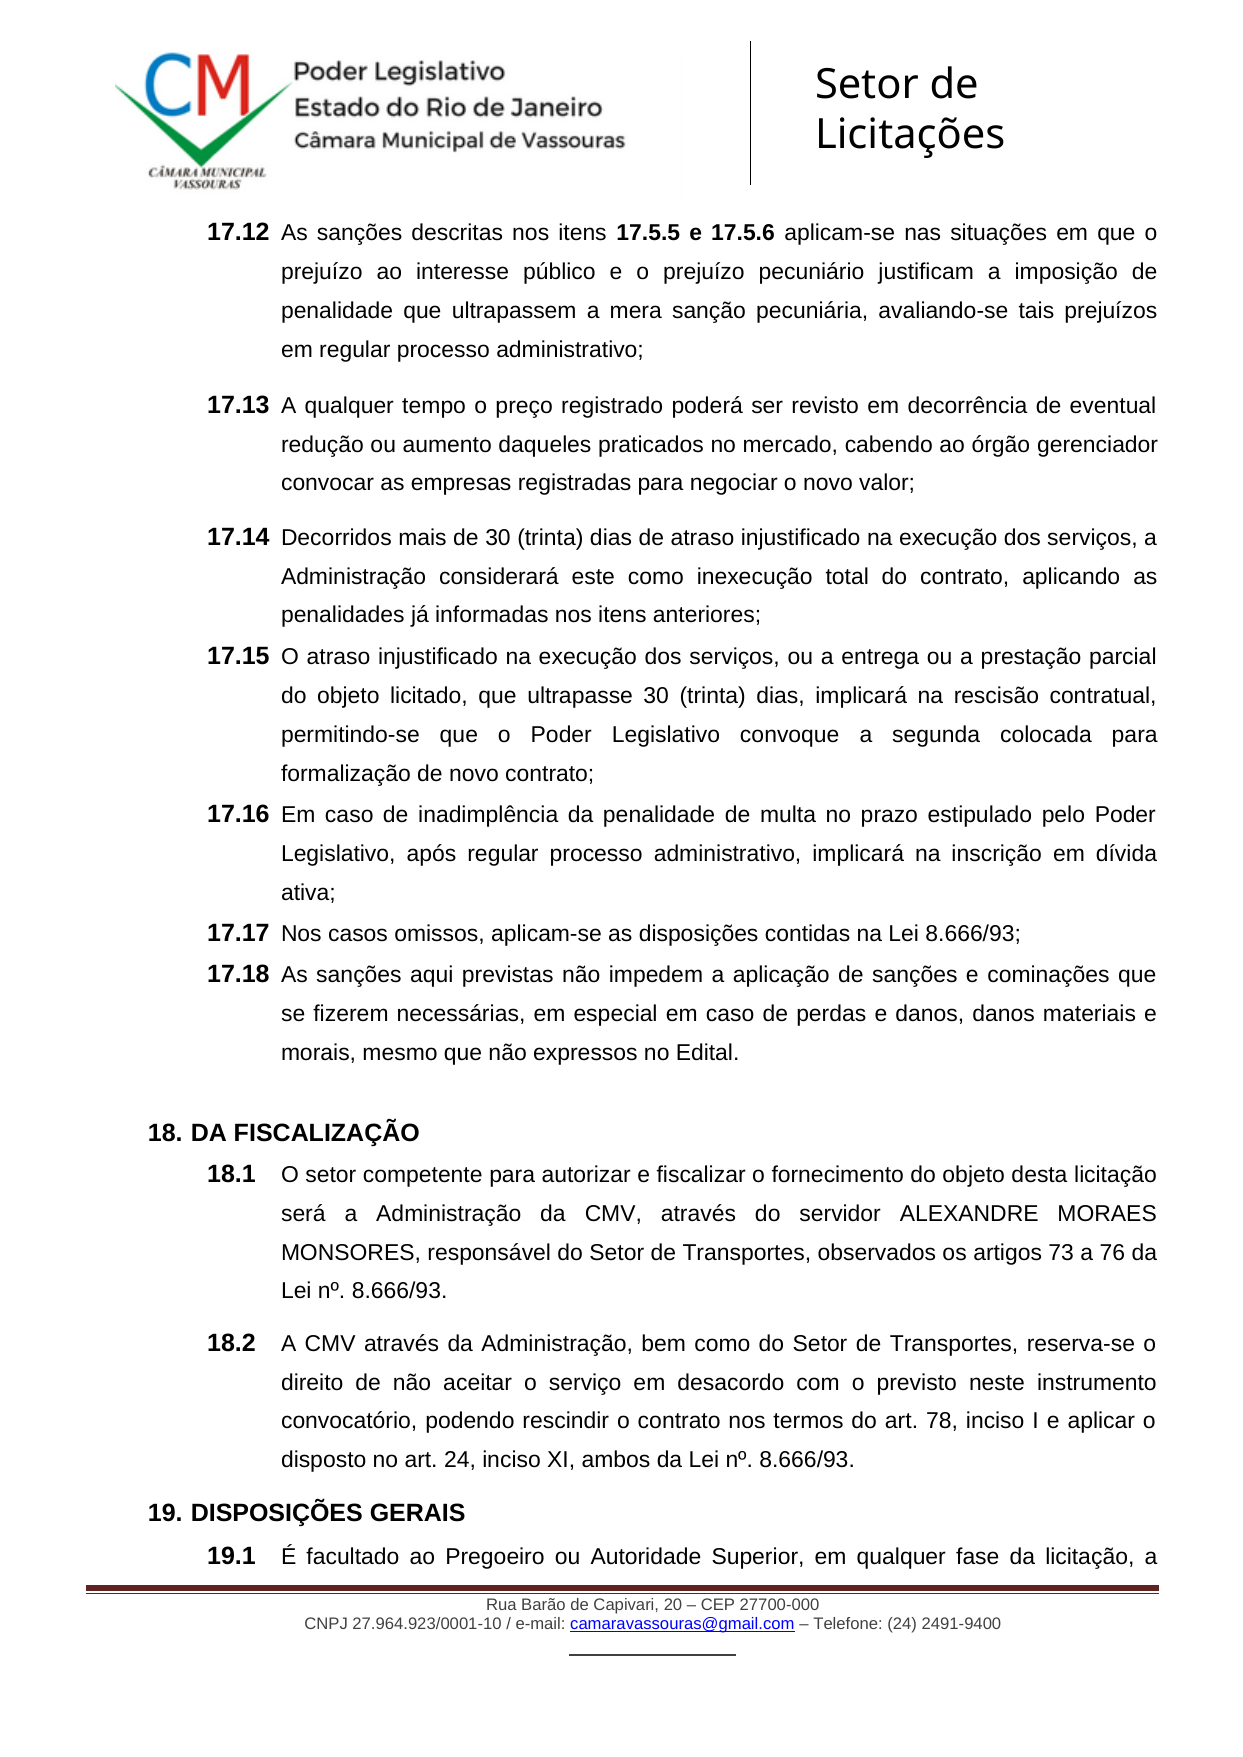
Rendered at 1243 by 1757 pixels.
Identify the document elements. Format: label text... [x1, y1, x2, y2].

list As sanções aqui previstas não impedem a aplicação de sanções e cominações que se fizerem necessárias, em especial em caso de perdas e danos, danos materiais e morais, mesmo que não expressos no Edital. [207, 959, 1158, 1065]
subtitle DA FISCALIZAÇÃO [148, 1118, 1176, 1146]
subtitle DISPOSIÇÕES GERAIS [148, 1498, 1176, 1527]
list Em caso de inadimplência da penalidade de multa no prazo estipulado pelo Poder Legislativo, após regular processo administrativo, implicará na inscrição em dívida ativa; [207, 799, 1157, 905]
list Nos casos omissos, aplicam-se as disposições contidas na Lei 8.666/93; [207, 918, 1176, 947]
list O atraso injustificado na execução dos serviços, ou a entrega ou a prestação parcial do objeto licitado, que ultrapasse 30 (trinta) dias, implicará na rescisão contratual, permitindo-se que o Poder Legislativo convoque a segunda colocada para formalização de novo contrato; [207, 641, 1158, 786]
picture [115, 50, 683, 204]
list O setor competente para autorizar e fiscalizar o fornecimento do objeto desta licitação será a Administração da CMV, através do servidor ALEXANDRE MORAES MONSORES, responsável do Setor de Transportes, observados os artigos 73 a 76 da Lei nº. 8.666/93. [207, 1159, 1158, 1303]
list Decorridos mais de 30 (trinta) dias de atraso injustificado na execução dos serviços, a Administração considerará este como inexecução total do contrato, aplicando as penalidades já informadas nos itens anteriores; [207, 522, 1158, 628]
list As sanções descritas nos itens 17.5.5 e 17.5.6 aplicam-se nas situações em que o prejuízo ao interesse público e o prejuízo pecuniário justificam a imposição de penalidade que ultrapassem a mera sanção pecuniária, avaliando-se tais prejuízos em regular processo administrativo; [207, 217, 1158, 362]
list A qualquer tempo o preço registrado poderá ser revisto em decorrência de eventual redução ou aumento daqueles praticados no mercado, cabendo ao órgão gerenciador convocar as empresas registradas para negociar o novo valor; [207, 390, 1158, 495]
list A CMV através da Administração, bem como do Setor de Transportes, reserva-se o direito de não aceitar o serviço em desacordo com o previsto neste instrumento convocatório, podendo rescindir o contrato nos termos do art. 78, inciso I e aplicar o disposto no art. 24, inciso XI, ambos da Lei nº. 8.666/93. [207, 1328, 1158, 1472]
